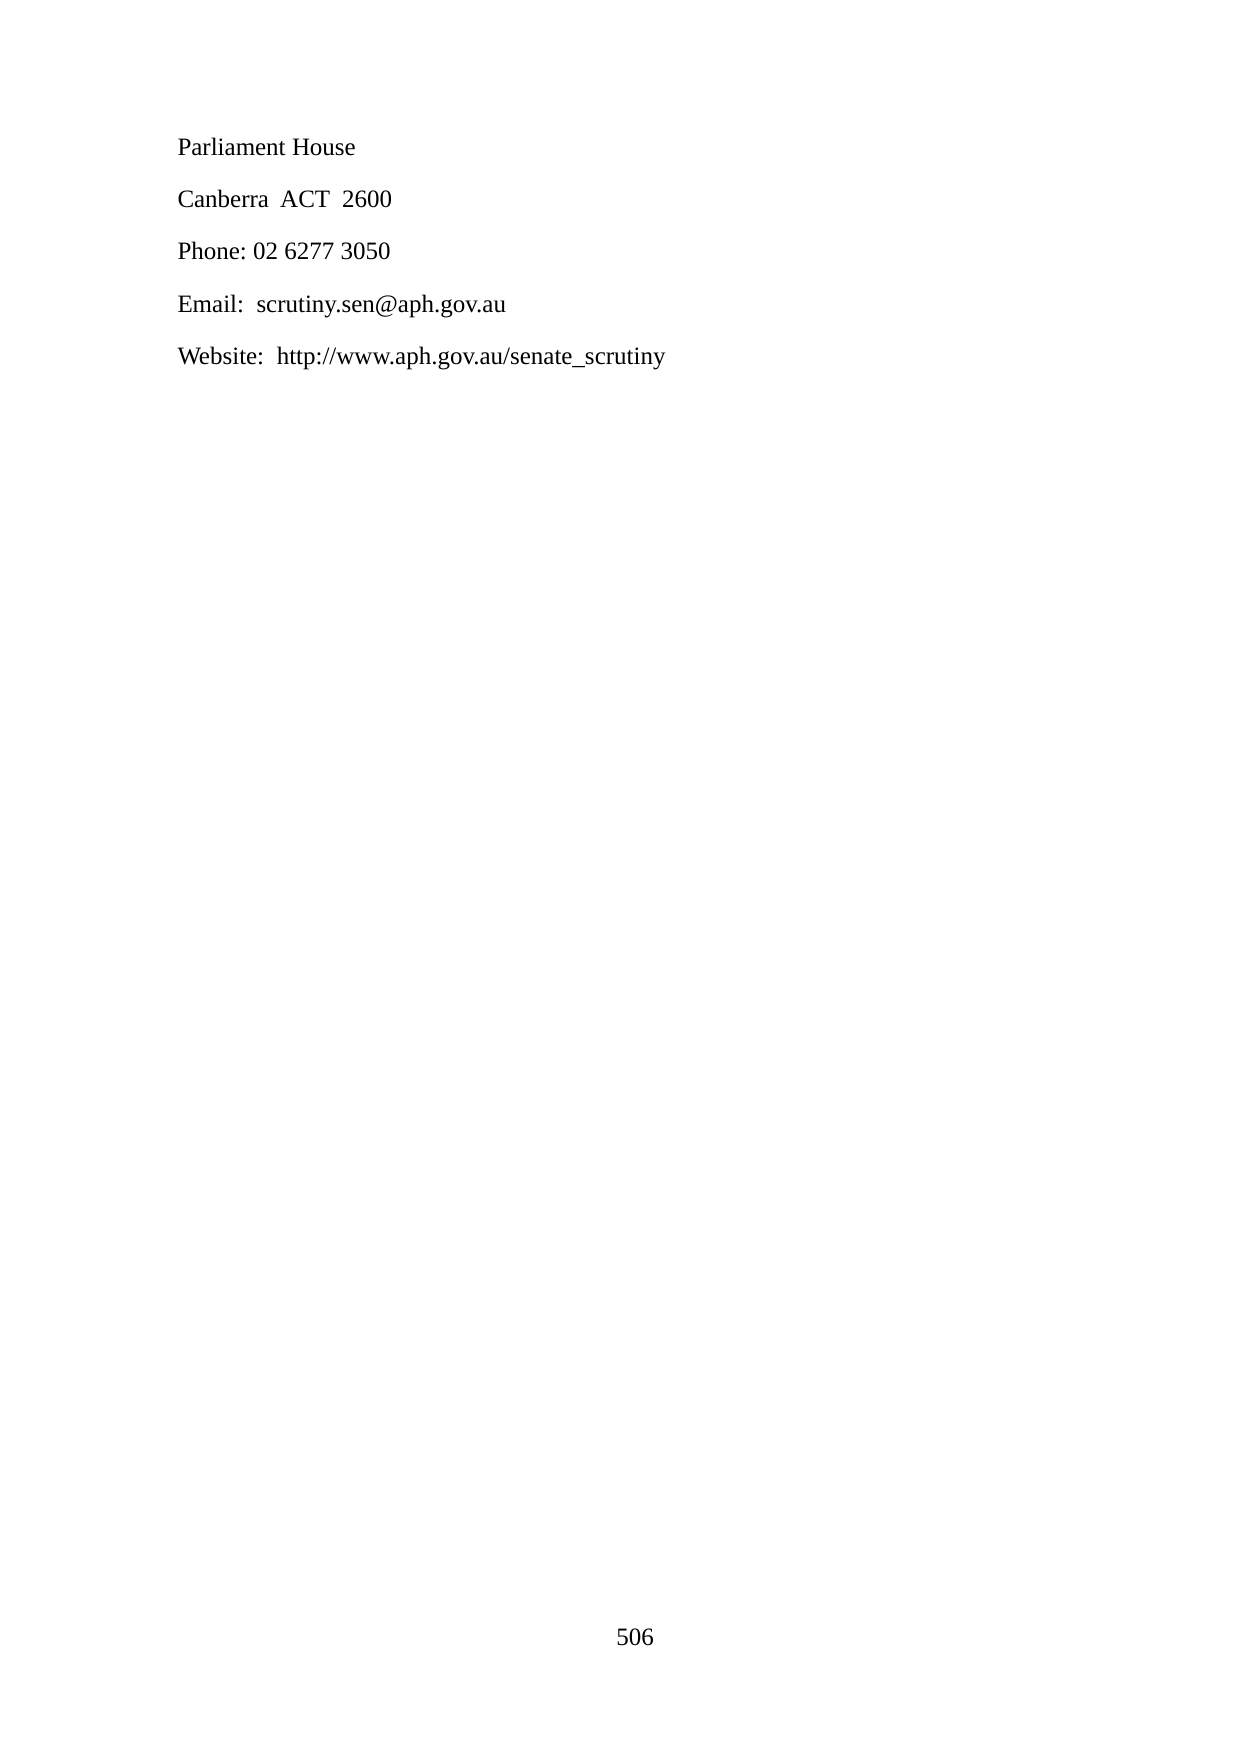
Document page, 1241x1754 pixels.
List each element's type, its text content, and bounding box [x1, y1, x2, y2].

text Canberra ACT 2600 [177, 184, 1092, 213]
text Email: scrutiny.sen@aph.gov.au [177, 289, 1092, 317]
text Parliament House [177, 132, 1092, 160]
text Phone: 02 6277 3050 [177, 236, 1092, 265]
text Website: http://www.aph.gov.au/senate_scrutiny [177, 341, 1092, 370]
